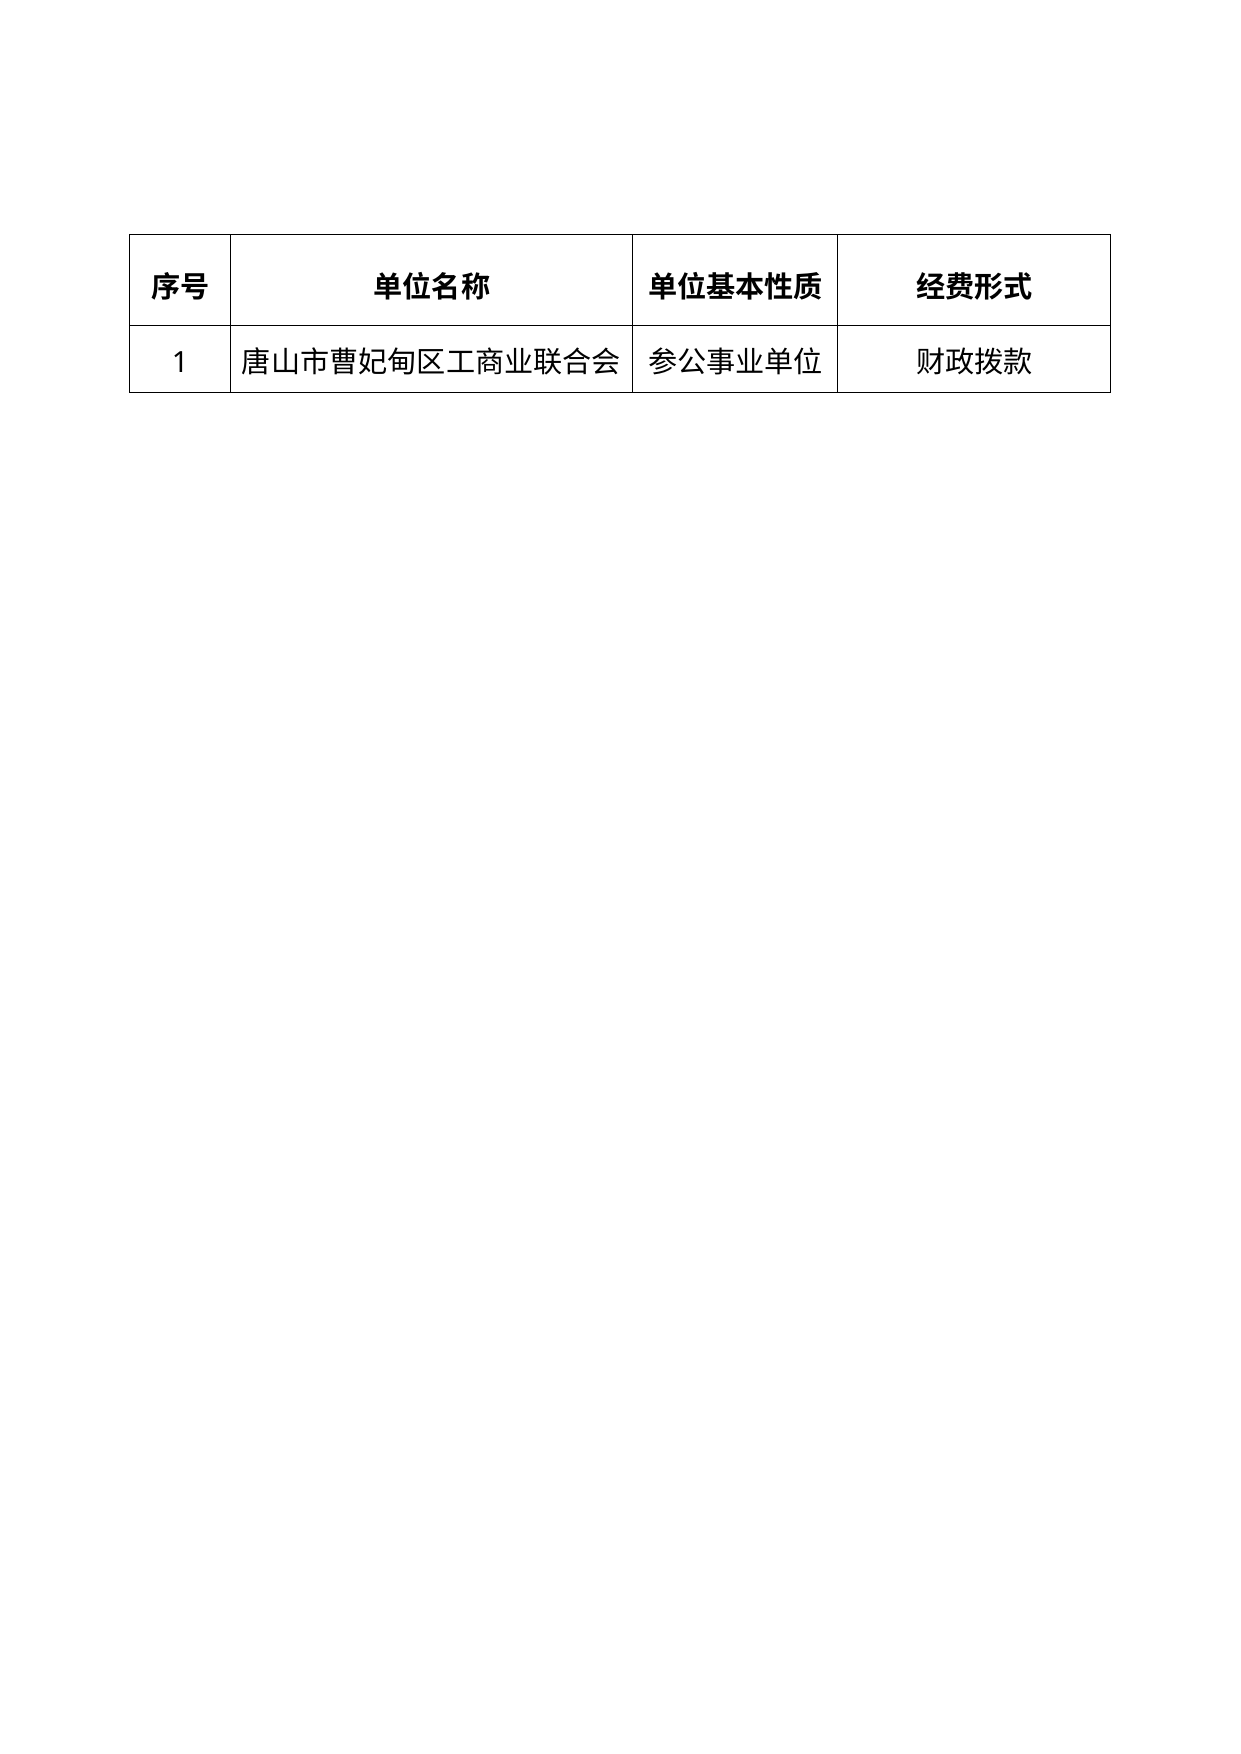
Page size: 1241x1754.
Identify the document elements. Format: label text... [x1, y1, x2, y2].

table_cell 唐山市曹妃甸区工商业联合会 [231, 326, 632, 392]
table_header 序号 [130, 235, 230, 325]
table_cell 1 [130, 326, 230, 392]
table_header 单位基本性质 [633, 235, 837, 325]
table_cell 财政拨款 [838, 326, 1110, 392]
table_header 经费形式 [838, 235, 1110, 325]
table_header 单位名称 [231, 235, 632, 325]
table_cell 参公事业单位 [633, 326, 837, 392]
